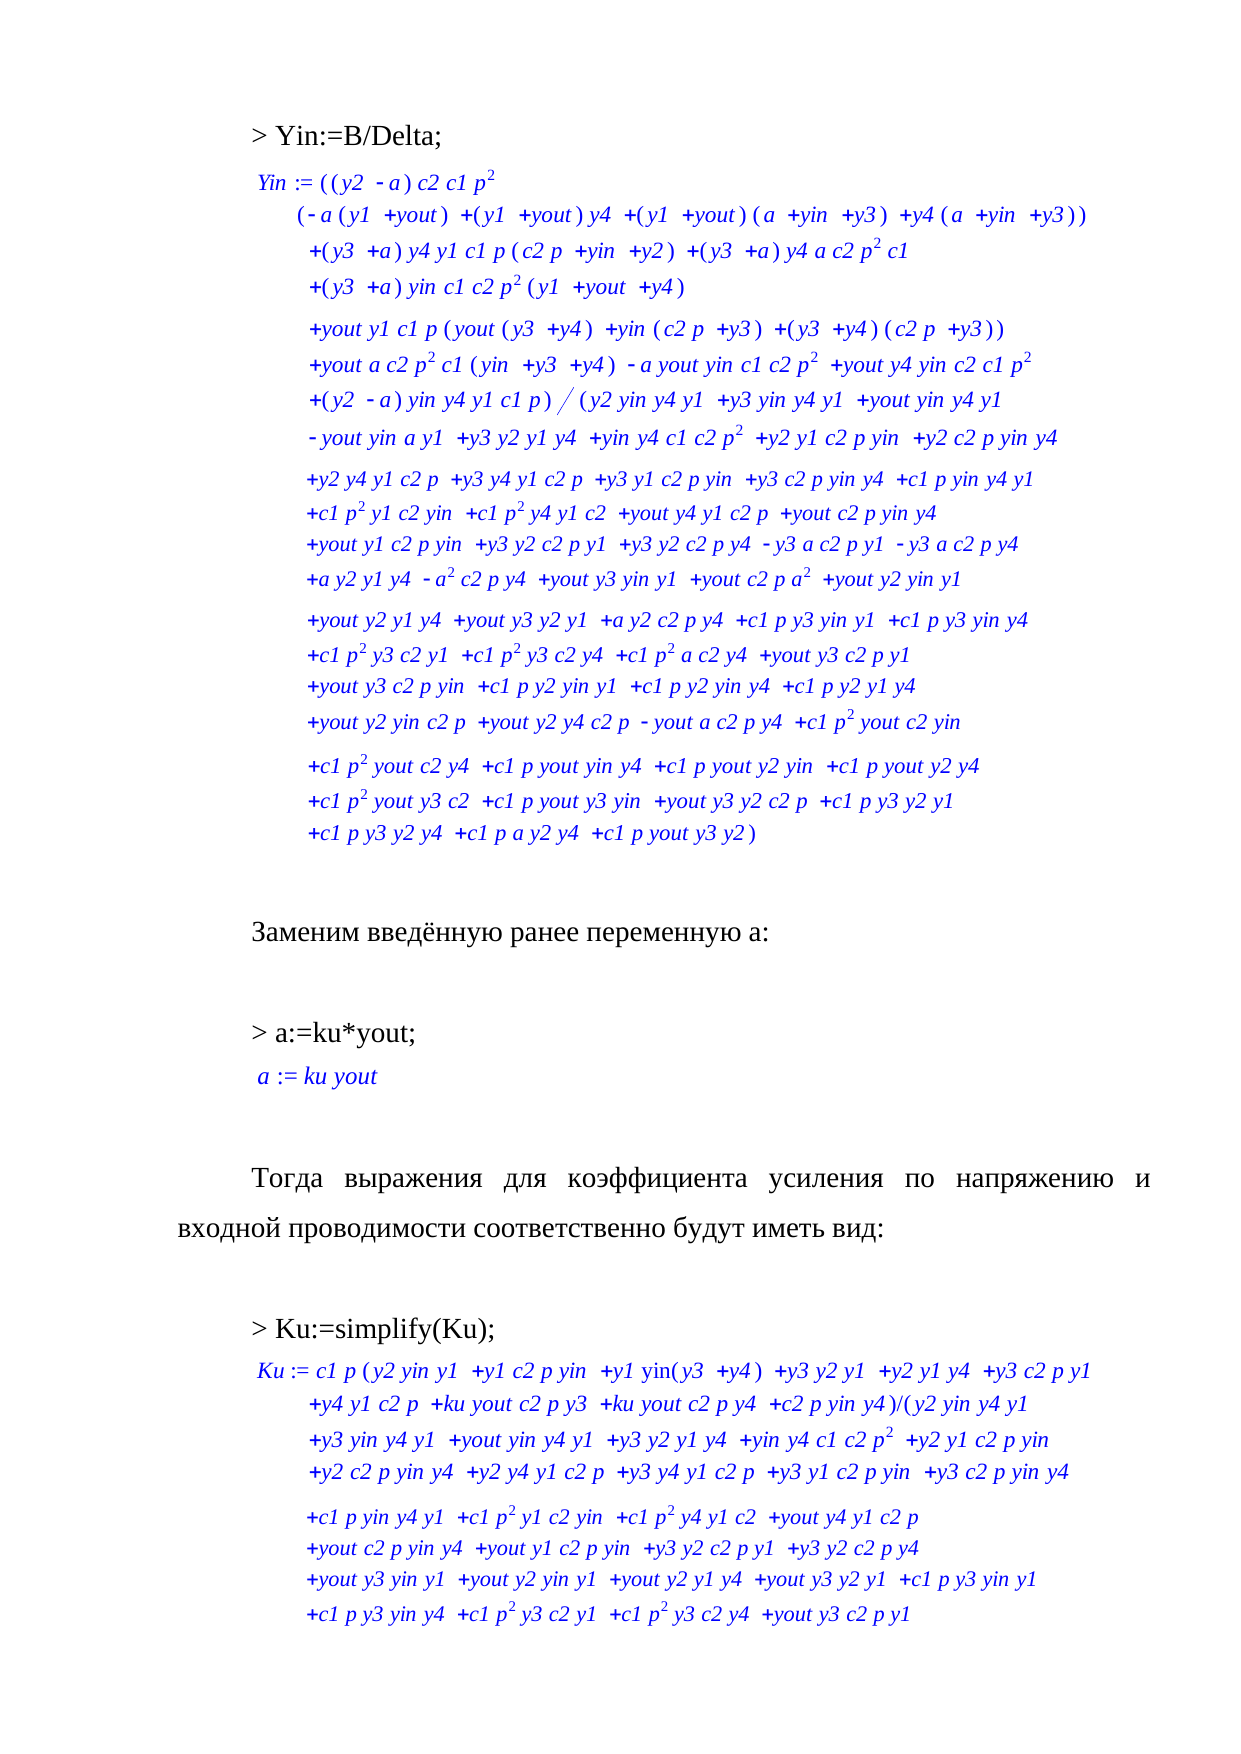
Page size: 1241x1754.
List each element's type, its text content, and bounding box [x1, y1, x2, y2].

text Тогда выражения для коэффициента усиления по напряжению и входной проводимости соответственно будут иметь вид: [177, 1160, 1152, 1244]
text Заменим введённую ранее переменную а: [177, 914, 1152, 948]
text > a:=ku*yout; [177, 1015, 1152, 1049]
text > Ku:=simplify(Ku); [177, 1311, 1152, 1344]
text > Yin:=B/Delta; [177, 118, 1152, 152]
